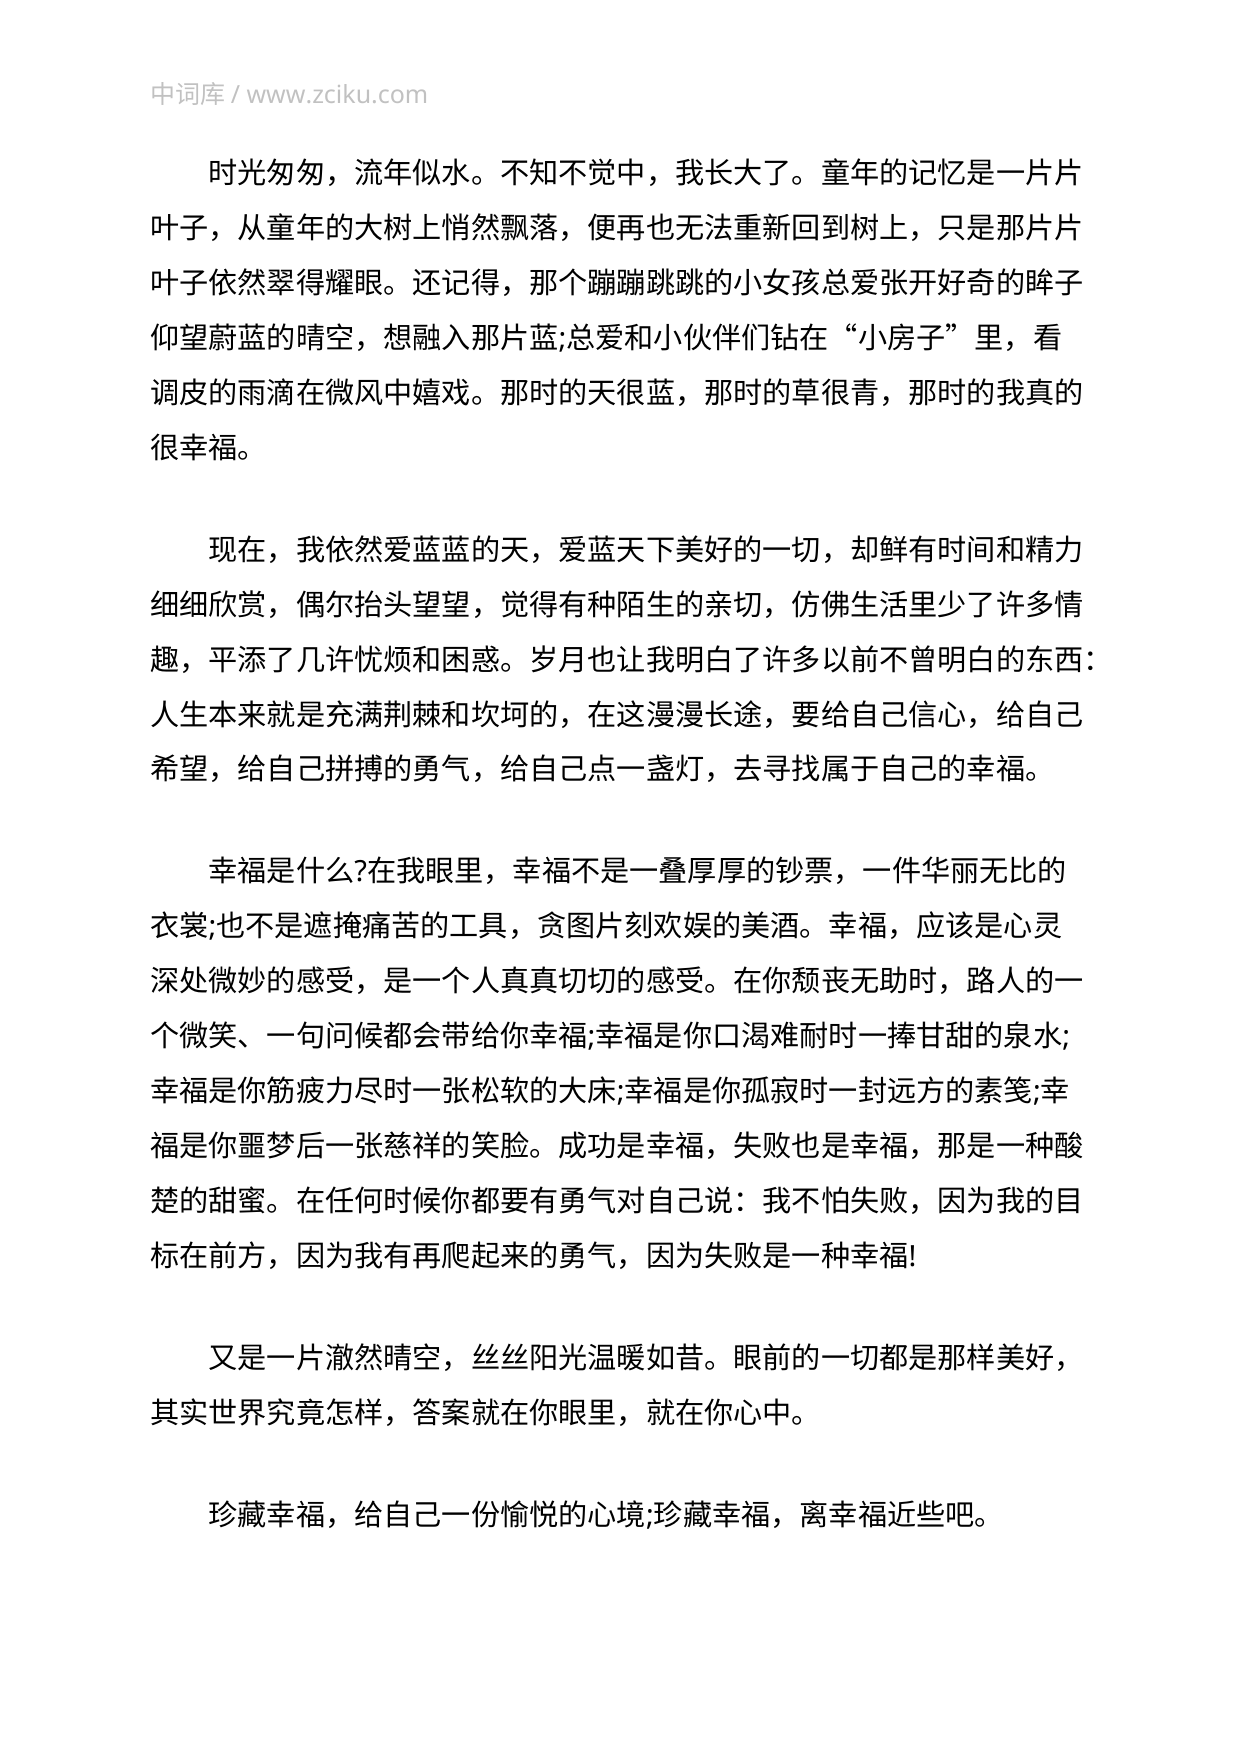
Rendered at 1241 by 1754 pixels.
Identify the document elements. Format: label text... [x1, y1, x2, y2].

text 现在，我依然爱蓝蓝的天，爱蓝天下美好的一切，却鲜有时间和精力细细欣赏，偶尔抬头望望，觉得有种陌生的亲切，仿佛生活里少了许多情趣，平添了几许忧烦和困惑。岁月也让我明白了许多以前不曾明白的东西：人生本来就是充满荆棘和坎坷的，在这漫漫长途，要给自己信心，给自己希望，给自己拼搏的勇气，给自己点一盏灯，去寻找属于自己的幸福。 [150, 526, 1090, 788]
text 幸福是什么?在我眼里，幸福不是一叠厚厚的钞票，一件华丽无比的衣裳;也不是遮掩痛苦的工具，贪图片刻欢娱的美酒。幸福，应该是心灵深处微妙的感受，是一个人真真切切的感受。在你颓丧无助时，路人的一个微笑、一句问候都会带给你幸福;幸福是你口渴难耐时一捧甘甜的泉水;幸福是你筋疲力尽时一张松软的大床;幸福是你孤寂时一封远方的素笺;幸福是你噩梦后一张慈祥的笑脸。成功是幸福，失败也是幸福，那是一种酸楚的甜蜜。在任何时候你都要有勇气对自己说：我不怕失败，因为我的目标在前方，因为我有再爬起来的勇气，因为失败是一种幸福! [150, 848, 1090, 1275]
text 又是一片澈然晴空，丝丝阳光温暖如昔。眼前的一切都是那样美好，其实世界究竟怎样，答案就在你眼里，就在你心中。 [150, 1334, 1090, 1432]
text 珍藏幸福，给自己一份愉悦的心境;珍藏幸福，离幸福近些吧。 [150, 1491, 1090, 1533]
text 时光匆匆，流年似水。不知不觉中，我长大了。童年的记忆是一片片叶子，从童年的大树上悄然飘落，便再也无法重新回到树上，只是那片片叶子依然翠得耀眼。还记得，那个蹦蹦跳跳的小女孩总爱张开好奇的眸子仰望蔚蓝的晴空，想融入那片蓝;总爱和小伙伴们钻在“小房子”里，看调皮的雨滴在微风中嬉戏。那时的天很蓝，那时的草很青，那时的我真的很幸福。 [150, 150, 1090, 467]
